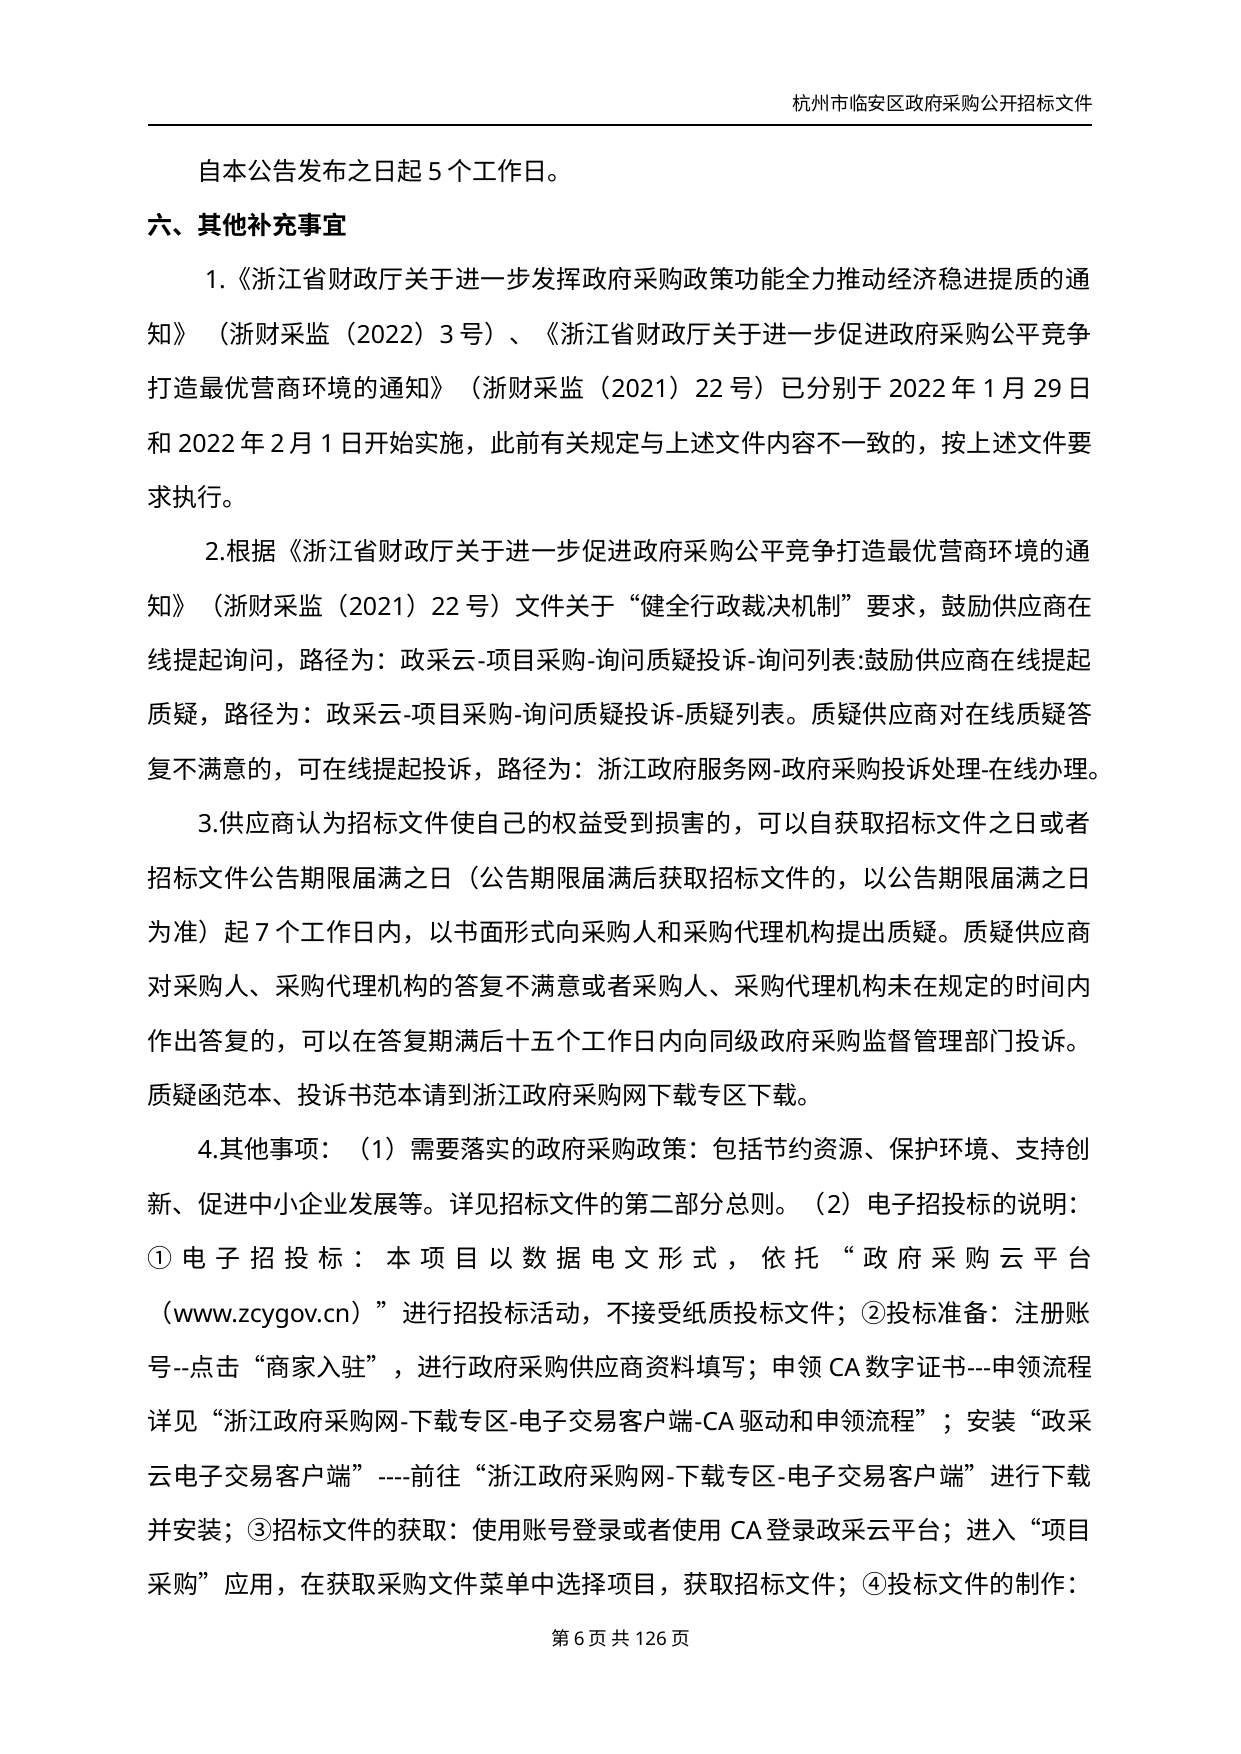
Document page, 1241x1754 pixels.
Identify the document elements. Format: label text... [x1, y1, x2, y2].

text 自本公告发布之日起5个工作日。 [148, 151, 1092, 187]
text 2.根据《浙江省财政厅关于进一步促进政府采购公平竞争打造最优营商环境的通知》（浙财采监（2021）22号）文件关于“健全行政裁决机制”要求，鼓励供应商在线提起询问，路径为：政采云-项目采购-询问质疑投诉-询问列表:鼓励供应商在线提起质疑，路径为：政采云-项目采购-询问质疑投诉-质疑列表。质疑供应商对在线质疑答复不满意的，可在线提起投诉，路径为：浙江政府服务网-政府采购投诉处理-在线办理。 [148, 532, 1092, 786]
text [148, 1130, 1092, 1601]
text 六、其他补充事宜 [148, 206, 1092, 242]
text 3.供应商认为招标文件使自己的权益受到损害的，可以自获取招标文件之日或者招标文件公告期限届满之日（公告期限届满后获取招标文件的，以公告期限届满之日为准）起7个工作日内，以书面形式向采购人和采购代理机构提出质疑。质疑供应商对采购人、采购代理机构的答复不满意或者采购人、采购代理机构未在规定的时间内作出答复的，可以在答复期满后十五个工作日内向同级政府采购监督管理部门投诉。质疑函范本、投诉书范本请到浙江政府采购网下载专区下载。 [148, 804, 1092, 1112]
text 1.《浙江省财政厅关于进一步发挥政府采购政策功能全力推动经济稳进提质的通知》 （浙财采监（2022）3号）、《浙江省财政厅关于进一步促进政府采购公平竞争打造最优营商环境的通知》（浙财采监（2021）22号）已分别于2022年1月29日和2022年2月1日开始实施，此前有关规定与上述文件内容不一致的，按上述文件要求执行。 [148, 260, 1092, 514]
